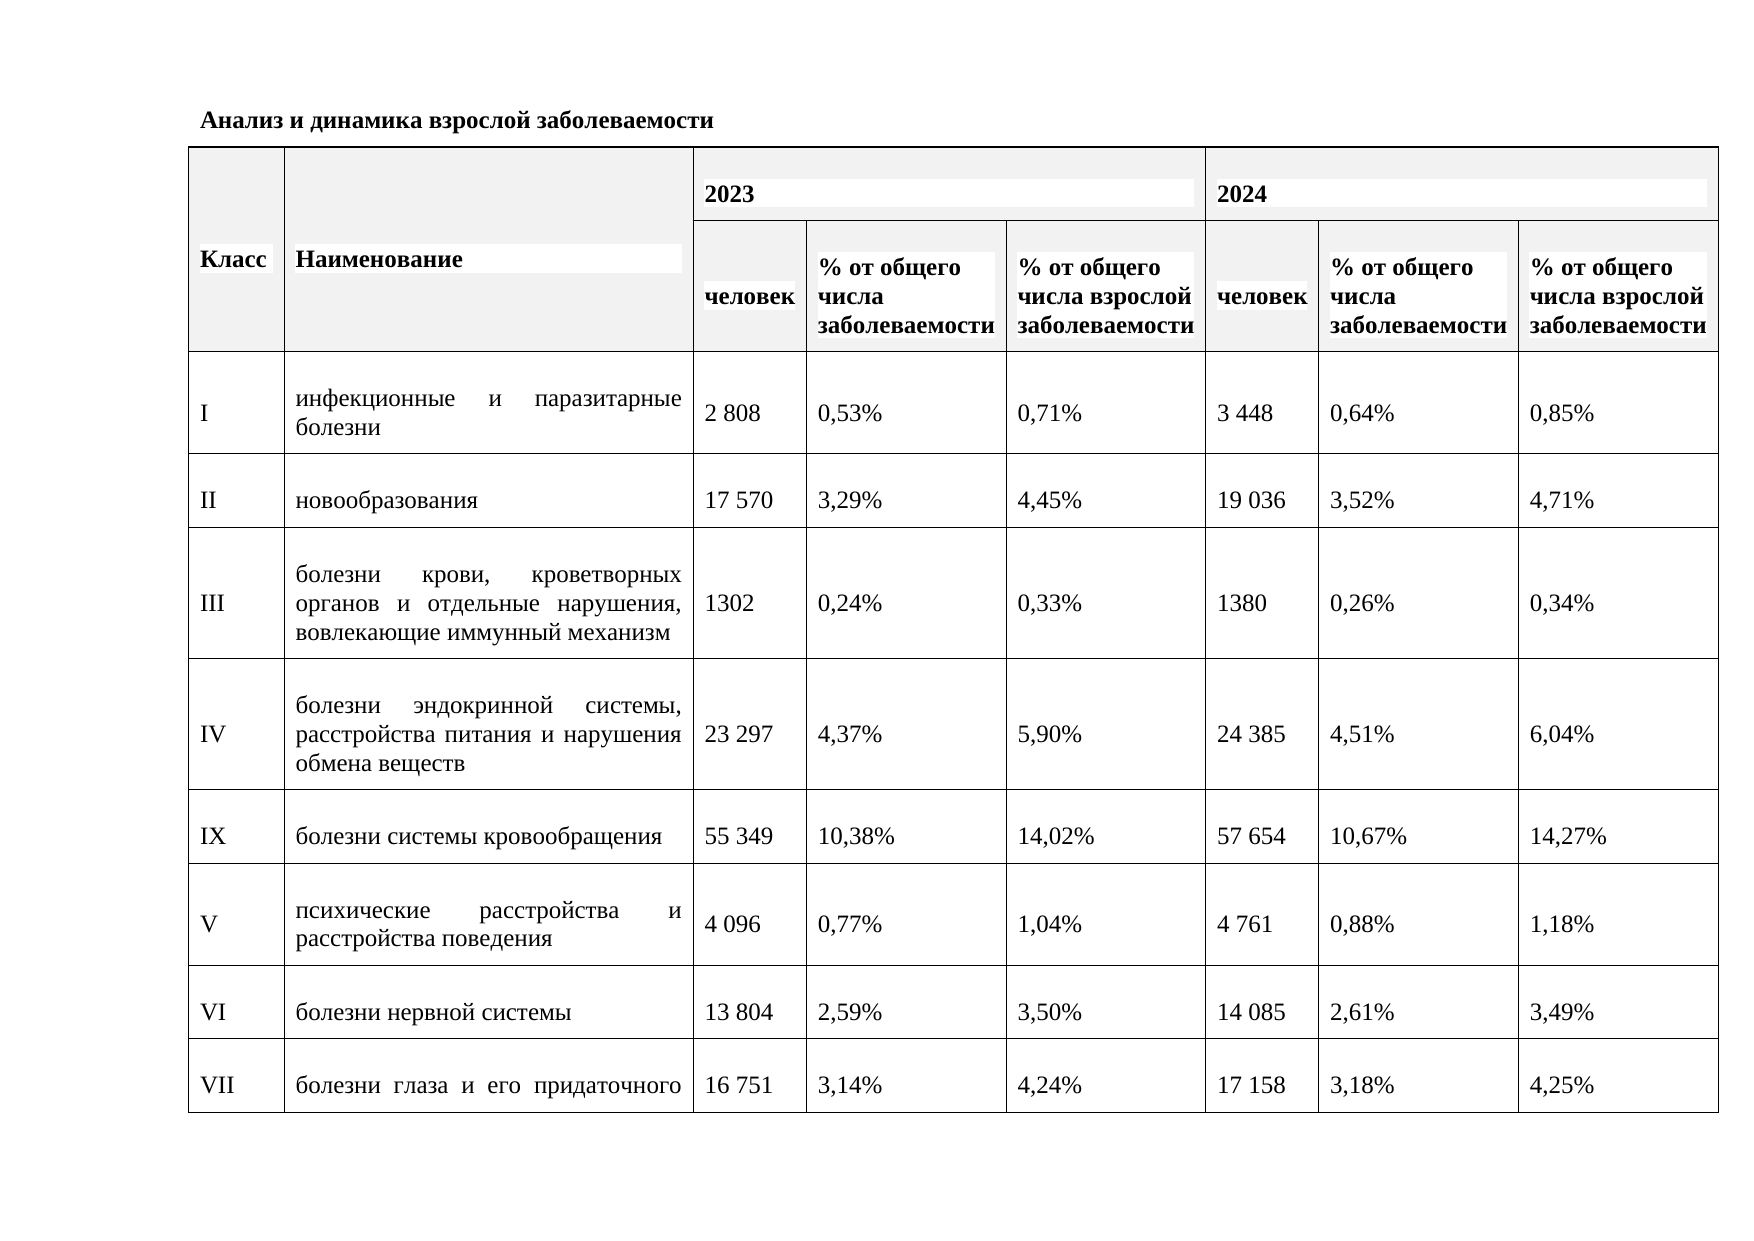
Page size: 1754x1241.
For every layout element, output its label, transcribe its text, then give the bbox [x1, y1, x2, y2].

table_cell болезни нервной системы [285, 966, 693, 1038]
table_cell 24 385 [1206, 659, 1318, 789]
table_cell 23 297 [694, 659, 806, 789]
table_cell 2 808 [694, 352, 806, 453]
table_cell 4,25% [1519, 1039, 1718, 1112]
table_cell 19 036 [1206, 454, 1318, 527]
table_cell 4,24% [1007, 1039, 1205, 1112]
table_cell психические расстройства и расстройства поведения [285, 864, 693, 965]
table_cell 10,38% [807, 790, 1006, 862]
table_cell болезни крови, кроветворных органов и отдельные нарушения, вовлекающие иммунный механизм [285, 528, 693, 658]
table_cell VII [189, 1039, 284, 1112]
table_cell 0,88% [1319, 864, 1518, 965]
table_cell 2023 [694, 148, 1205, 220]
table_cell 3,29% [807, 454, 1006, 527]
table_cell 3 448 [1206, 352, 1318, 453]
table_cell 0,71% [1007, 352, 1205, 453]
table_cell 3,50% [1007, 966, 1205, 1038]
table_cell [285, 1039, 693, 1112]
table_cell 3,18% [1319, 1039, 1518, 1112]
table_cell 3,52% [1319, 454, 1518, 527]
table_cell 6,04% [1519, 659, 1718, 789]
table_cell инфекционные и паразитарные болезни [285, 352, 693, 453]
table_cell 4,37% [807, 659, 1006, 789]
table_cell 1,18% [1519, 864, 1718, 965]
table_cell % от общего числа заболеваемости [807, 221, 1006, 351]
table_cell 3,14% [807, 1039, 1006, 1112]
table_cell человек [1206, 221, 1318, 351]
table_cell 2,61% [1319, 966, 1518, 1038]
table_cell 55 349 [694, 790, 806, 862]
table_cell 4,51% [1319, 659, 1518, 789]
table_cell 0,64% [1319, 352, 1518, 453]
table_cell I [189, 352, 284, 453]
table_cell 0,33% [1007, 528, 1205, 658]
table_cell 0,53% [807, 352, 1006, 453]
table_cell 13 804 [694, 966, 806, 1038]
table_cell % от общего числа взрослой заболеваемости [1007, 221, 1205, 351]
table_cell 1302 [694, 528, 806, 658]
table_cell 1,04% [1007, 864, 1205, 965]
table_cell 0,26% [1319, 528, 1518, 658]
table_cell % от общего числа заболеваемости [1319, 221, 1518, 351]
table_cell IX [189, 790, 284, 862]
table_cell 17 158 [1206, 1039, 1318, 1112]
table_cell 0,85% [1519, 352, 1718, 453]
table_cell человек [694, 221, 806, 351]
table_cell 2,59% [807, 966, 1006, 1038]
table_cell 1380 [1206, 528, 1318, 658]
table_cell 0,34% [1519, 528, 1718, 658]
table_cell V [189, 864, 284, 965]
table_cell 3,49% [1519, 966, 1718, 1038]
table_cell 2024 [1206, 148, 1718, 220]
table_cell III [189, 528, 284, 658]
table_cell 17 570 [694, 454, 806, 527]
table_cell 4 096 [694, 864, 806, 965]
table_cell 14,27% [1519, 790, 1718, 862]
table_cell Наименование [285, 148, 693, 351]
table_cell 57 654 [1206, 790, 1318, 862]
table_cell болезни эндокринной системы, расстройства питания и нарушения обмена веществ [285, 659, 693, 789]
table_cell Класс [189, 148, 284, 351]
table_cell 5,90% [1007, 659, 1205, 789]
table_cell 14 085 [1206, 966, 1318, 1038]
table_cell % от общего числа взрослой заболеваемости [1519, 221, 1718, 351]
table_cell 14,02% [1007, 790, 1205, 862]
table_cell новообразования [285, 454, 693, 527]
table_cell 16 751 [694, 1039, 806, 1112]
table_cell IV [189, 659, 284, 789]
table_cell 0,77% [807, 864, 1006, 965]
table_cell 4 761 [1206, 864, 1318, 965]
table_cell 4,71% [1519, 454, 1718, 527]
table_cell 0,24% [807, 528, 1006, 658]
table_cell II [189, 454, 284, 527]
table_cell VI [189, 966, 284, 1038]
table_cell 10,67% [1319, 790, 1518, 862]
table_cell 4,45% [1007, 454, 1205, 527]
table_cell болезни системы кровообращения [285, 790, 693, 862]
table_header Анализ и динамика взрослой заболеваемости [189, 74, 1718, 146]
